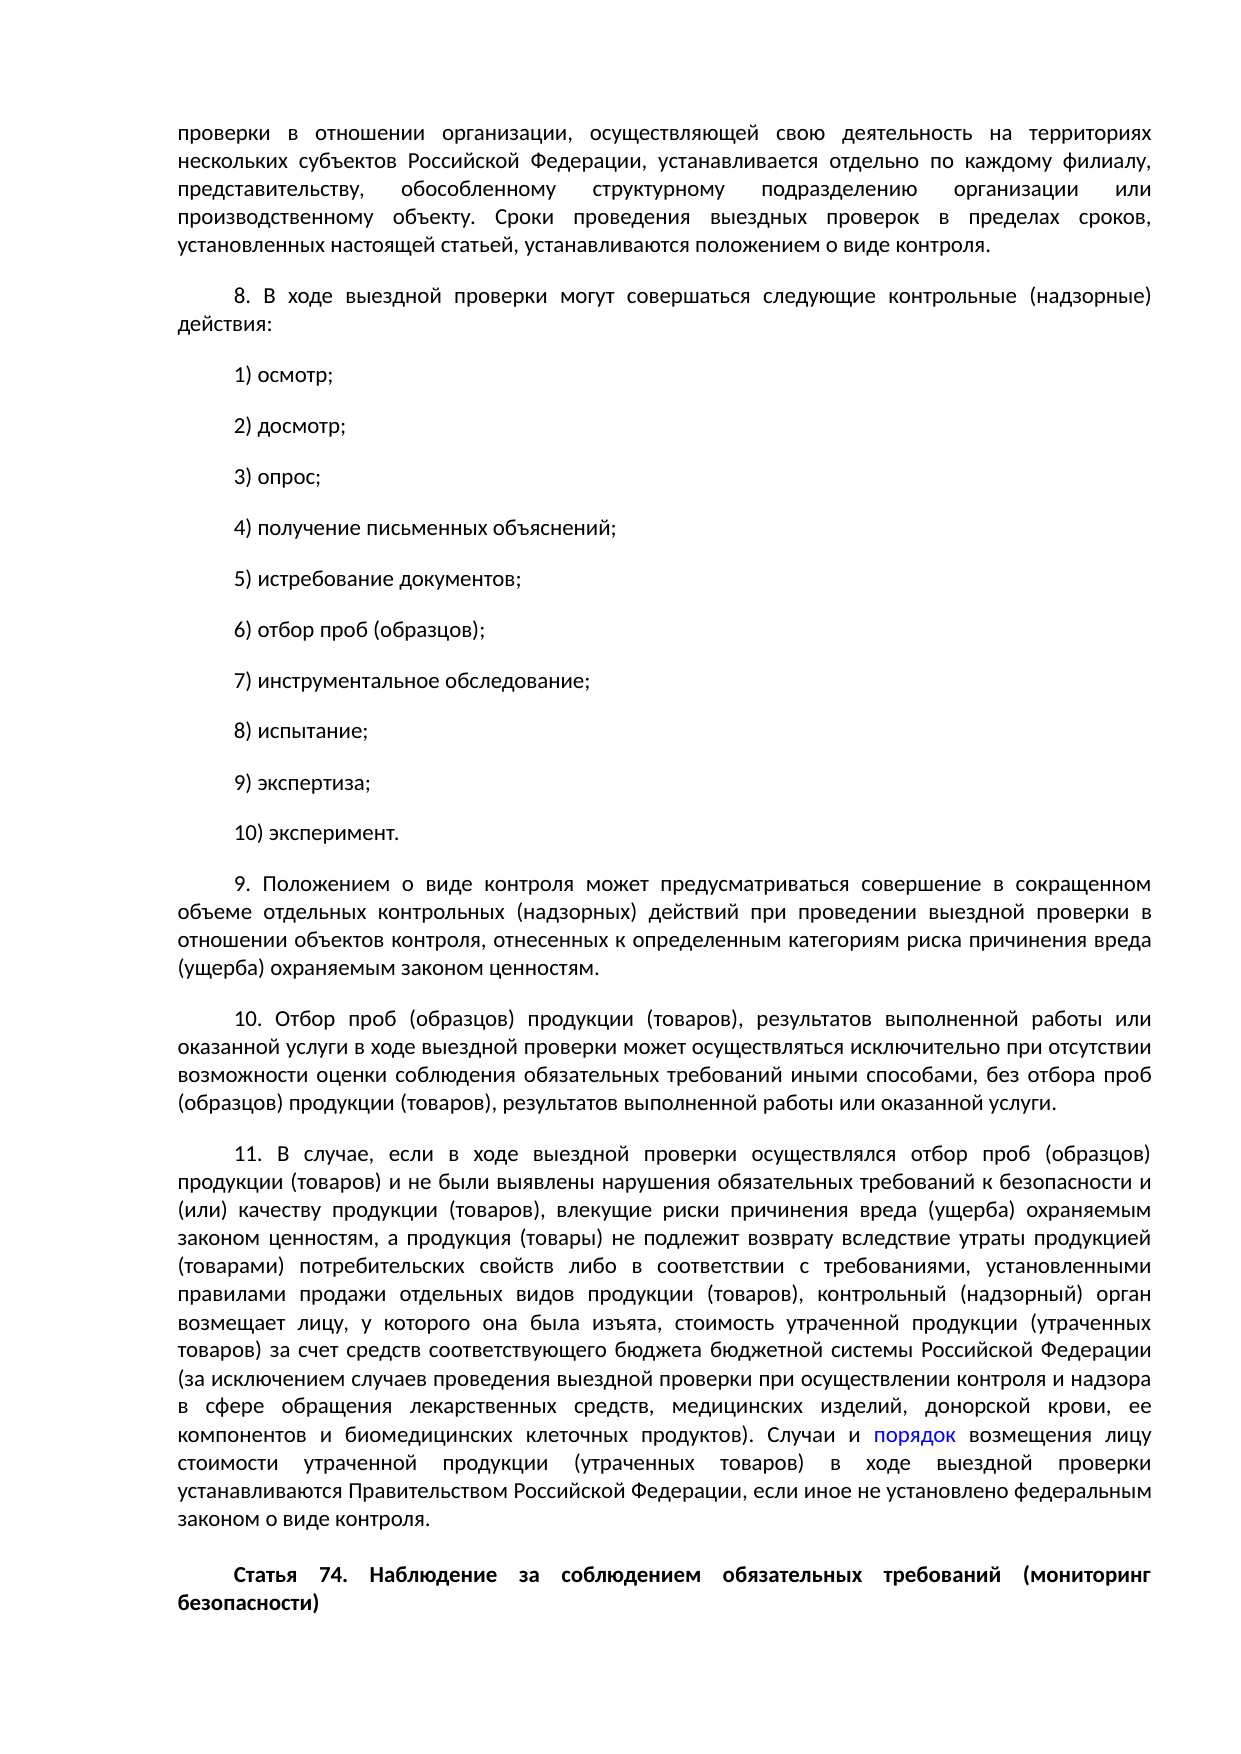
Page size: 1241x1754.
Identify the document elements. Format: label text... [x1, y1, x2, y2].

text 4) получение письменных объяснений; [177, 513, 1152, 541]
title Статья 74. Наблюдение за соблюдением обязательных требований (мониторинг безопасности) [177, 1560, 1152, 1616]
text 2) досмотр; [177, 411, 1152, 439]
text 8) испытание; [177, 717, 1152, 745]
text 9) экспертиза; [177, 768, 1152, 796]
text 7) инструментальное обследование; [177, 666, 1152, 694]
text 11. В случае, если в ходе выездной проверки осуществлялся отбор проб (образцов) продукции (товаров) и не были выявлены нарушения обязательных требований к безопасности и (или) качеству продукции (товаров), влекущие риски причинения вреда (ущерба) охраняемым законом ценностям, а продукция (товары) не подлежит возврату вследствие утраты продукцией (товарами) потребительских свойств либо в соответствии с требованиями, установленными правилами продажи отдельных видов продукции (товаров), контрольный (надзорный) орган возмещает лицу, у которого она была изъята, стоимость утраченной продукции (утраченных товаров) за счет средств соответствующего бюджета бюджетной системы Российской Федерации (за исключением случаев проведения выездной проверки при осуществлении контроля и надзора в сфере обращения лекарственных средств, медицинских изделий, донорской крови, ее компонентов и биомедицинских клеточных продуктов). Случаи и порядок возмещения лицу стоимости утраченной продукции (утраченных товаров) в ходе выездной проверки устанавливаются Правительством Российской Федерации, если иное не установлено федеральным законом о виде контроля. [177, 1139, 1152, 1532]
text 8. В ходе выездной проверки могут совершаться следующие контрольные (надзорные) действия: [177, 281, 1152, 337]
text 10. Отбор проб (образцов) продукции (товаров), результатов выполненной работы или оказанной услуги в ходе выездной проверки может осуществляться исключительно при отсутствии возможности оценки соблюдения обязательных требований иными способами, без отбора проб (образцов) продукции (товаров), результатов выполненной работы или оказанной услуги. [177, 1004, 1152, 1117]
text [177, 118, 1152, 258]
text 3) опрос; [177, 462, 1152, 490]
text 1) осмотр; [177, 360, 1152, 388]
text 6) отбор проб (образцов); [177, 615, 1152, 643]
text 10) эксперимент. [177, 818, 1152, 847]
text 9. Положением о виде контроля может предусматриваться совершение в сокращенном объеме отдельных контрольных (надзорных) действий при проведении выездной проверки в отношении объектов контроля, отнесенных к определенным категориям риска причинения вреда (ущерба) охраняемым законом ценностям. [177, 869, 1152, 982]
text 5) истребование документов; [177, 564, 1152, 592]
